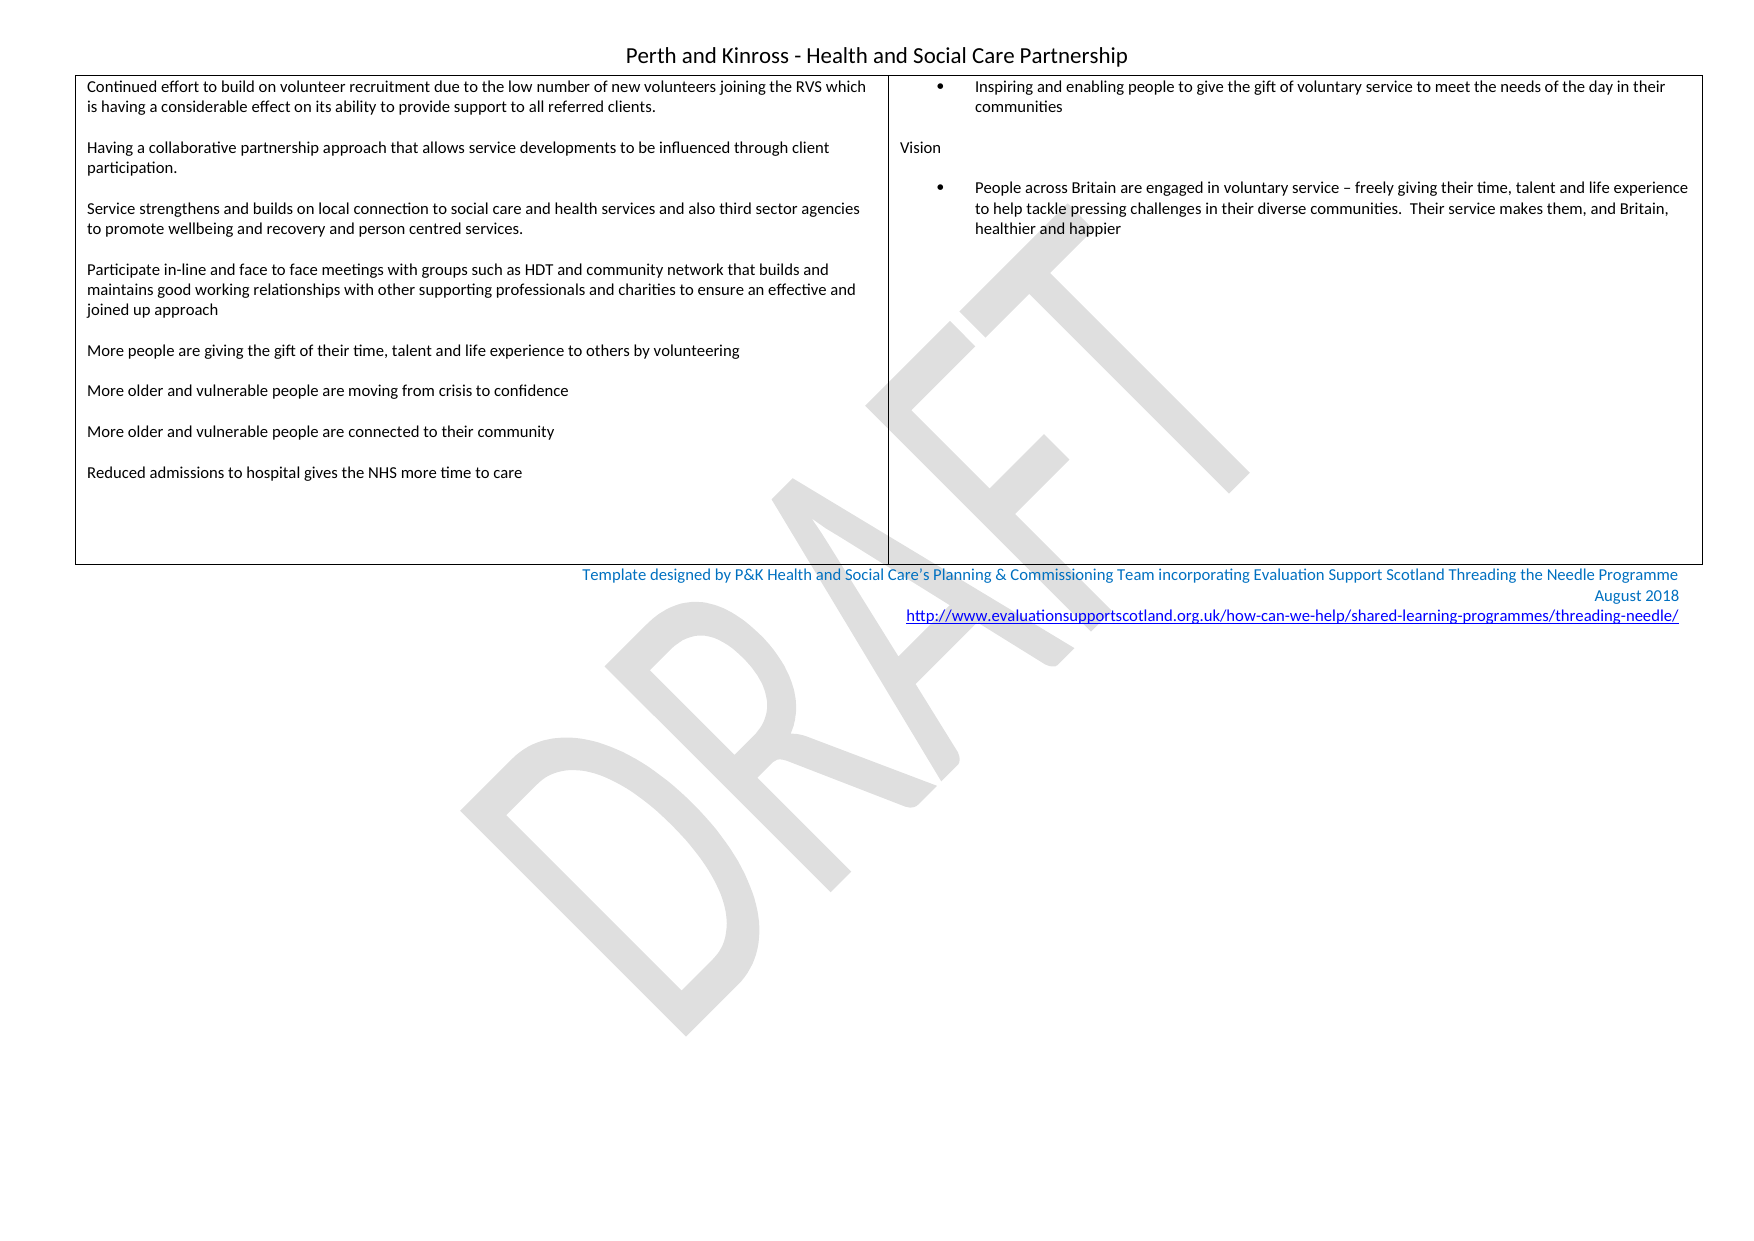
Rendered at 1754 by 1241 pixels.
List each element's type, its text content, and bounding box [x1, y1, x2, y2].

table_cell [76, 76, 888, 563]
text August 2018 [75, 585, 1679, 605]
text Template designed by P&K Health and Social Care’s Planning & Commissioning Team incorporating Evaluation Support Scotland Threading the Needle Programme [75, 565, 1679, 585]
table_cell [889, 76, 1702, 563]
text http://www.evaluationsupportscotland.org.uk/how-can-we-help/shared-learning-programmes/threading-needle/ [75, 605, 1679, 626]
